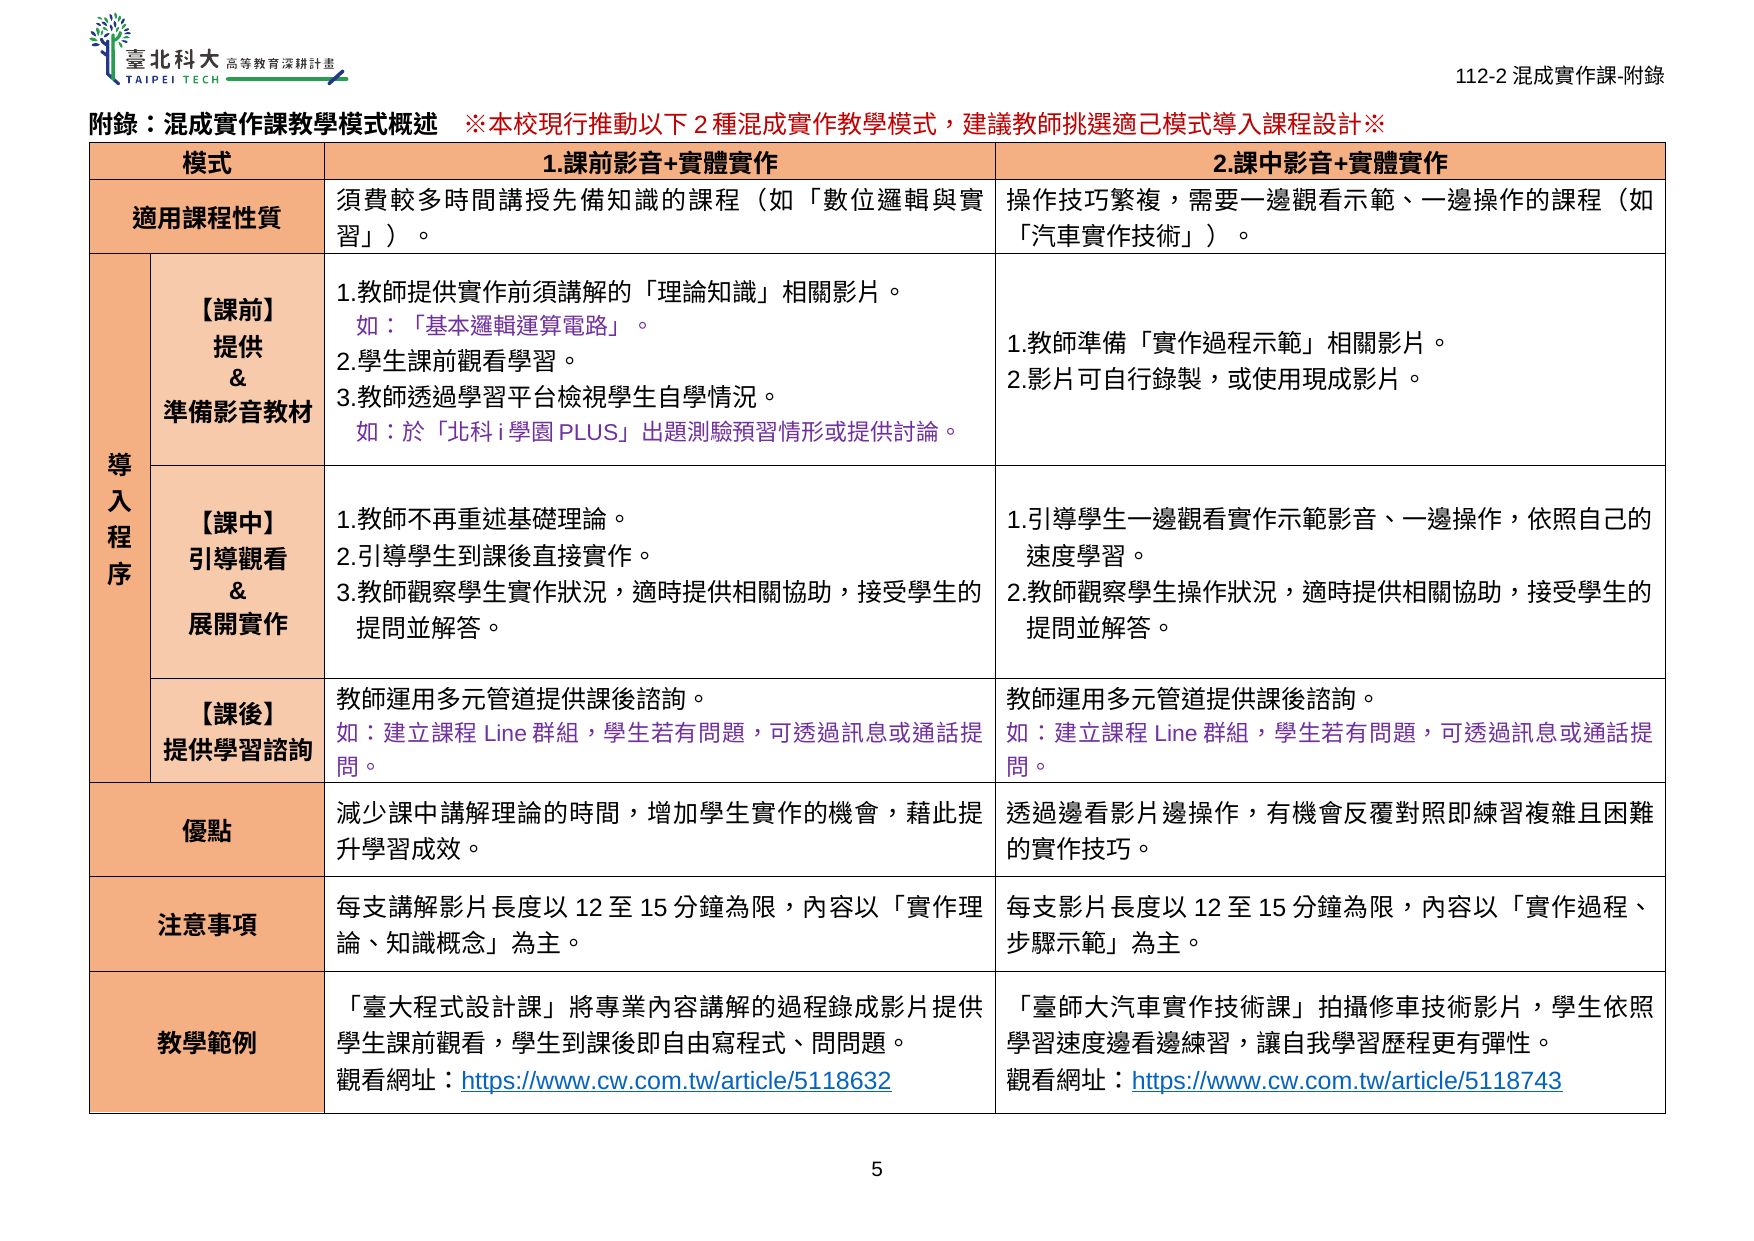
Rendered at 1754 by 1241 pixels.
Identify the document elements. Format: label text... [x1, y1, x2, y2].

table_cell 教學範例 [90, 972, 324, 1112]
text 附錄：混成實作課教學模式概述 ※本校現行推動以下2種混成實作教學模式，建議教師挑選適己模式導入課程設計※ [89, 98, 1665, 142]
table_cell 優點 [90, 783, 324, 876]
table_cell 減少課中講解理論的時間，增加學生實作的機會，藉此提升學習成效。 [325, 783, 995, 876]
table_cell 1.教師不再重述基礎理論。 2.引導學生到課後直接實作。 3.教師觀察學生實作狀況，適時提供相關協助，接受學生的提問並解答。 [325, 466, 995, 678]
table_header 1.課前影音+實體實作 [325, 143, 995, 179]
table_cell 「臺大程式設計課」將專業內容講解的過程錄成影片提供學生課前觀看，學生到課後即自由寫程式、問問題。 觀看網址：https://www.cw.com.tw/article/5118632 [325, 972, 995, 1112]
table_cell 1.引導學生一邊觀看實作示範影音、一邊操作，依照自己的速度學習。 2.教師觀察學生操作狀況，適時提供相關協助，接受學生的提問並解答。 [996, 466, 1665, 678]
table_cell 教師運用多元管道提供課後諮詢。 如：建立課程Line群組，學生若有問題，可透過訊息或通話提問。 [996, 679, 1665, 782]
table_cell 每支講解影片長度以12至15分鐘為限，內容以「實作理論、知識概念」為主。 [325, 877, 995, 971]
table_cell 教師運用多元管道提供課後諮詢。 如：建立課程Line群組，學生若有問題，可透過訊息或通話提問。 [325, 679, 995, 782]
table_cell 適用課程性質 [90, 180, 324, 253]
table_header 2.課中影音+實體實作 [996, 143, 1665, 179]
table_header 模式 [90, 143, 324, 179]
table_cell 須費較多時間講授先備知識的課程（如「數位邏輯與實習」）。 [325, 180, 995, 253]
picture [88, 0, 349, 87]
table_cell 操作技巧繁複，需要一邊觀看示範、一邊操作的課程（如「汽車實作技術」）。 [996, 180, 1665, 253]
table_cell 【課後】 提供學習諮詢 [151, 679, 324, 782]
table_cell 透過邊看影片邊操作，有機會反覆對照即練習複雜且困難的實作技巧。 [996, 783, 1665, 876]
table_cell 導入程序 [90, 254, 150, 782]
table_cell 每支影片長度以12至15分鐘為限，內容以「實作過程、步驟示範」為主。 [996, 877, 1665, 971]
table_cell 【課中】 引導觀看 & 展開實作 [151, 466, 324, 678]
table_cell 「臺師大汽車實作技術課」拍攝修車技術影片，學生依照學習速度邊看邊練習，讓自我學習歷程更有彈性。 觀看網址：https://www.cw.com.tw/article/5118743 [996, 972, 1665, 1112]
table_cell 1.教師準備「實作過程示範」相關影片。 2.影片可自行錄製，或使用現成影片。 [996, 254, 1665, 465]
table_cell 1.教師提供實作前須講解的「理論知識」相關影片。 如：「基本邏輯運算電路」。 2.學生課前觀看學習。 3.教師透過學習平台檢視學生自學情況。 如：於「北科i學園PLUS」出題測驗預習情形或提供討論。 [325, 254, 995, 465]
table_cell 注意事項 [90, 877, 324, 971]
table_cell 【課前】 提供 & 準備影音教材 [151, 254, 324, 465]
